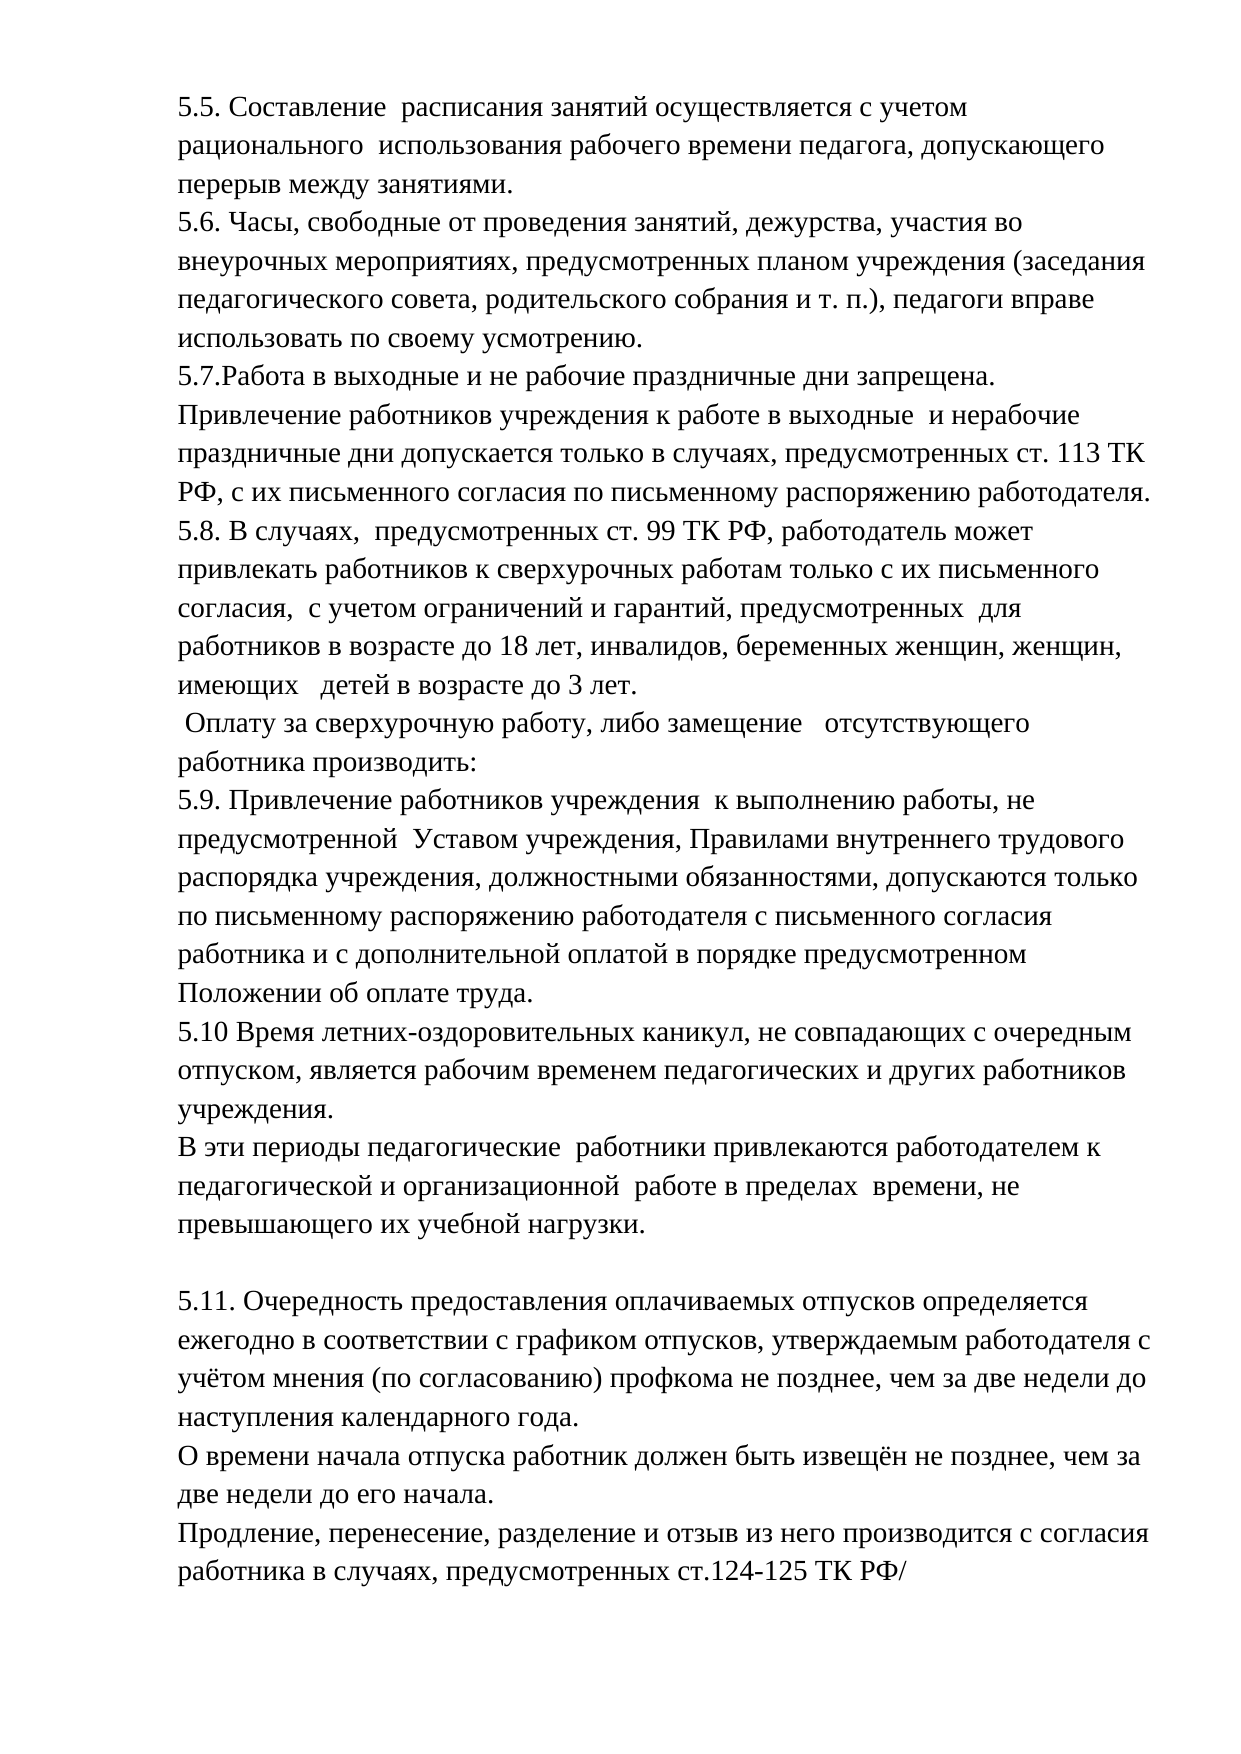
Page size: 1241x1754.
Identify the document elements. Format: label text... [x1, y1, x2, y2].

text 5.7.Работа в выходные и не рабочие праздничные дни запрещена. Привлечение работников учреждения к работе в выходные и нерабочие праздничные дни допускается только в случаях, предусмотренных ст. 113 ТК РФ, с их письменного согласия по письменному распоряжению работодателя. [177, 358, 1152, 508]
text О времени начала отпуска работник должен быть извещён не позднее, чем за две недели до его начала. [177, 1438, 1152, 1510]
text Оплату за сверхурочную работу, либо замещение отсутствующего работника производить: [177, 705, 1152, 777]
text В эти периоды педагогические работники привлекаются работодателем к педагогической и организационной работе в пределах времени, не превышающего их учебной нагрузки. [177, 1129, 1152, 1240]
text 5.10 Время летних-оздоровительных каникул, не совпадающих с очередным отпуском, является рабочим временем педагогических и других работников учреждения. [177, 1014, 1152, 1124]
text 5.9. Привлечение работников учреждения к выполнению работы, не предусмотренной Уставом учреждения, Правилами внутреннего трудового распорядка учреждения, должностными обязанностями, допускаются только по письменному распоряжению работодателя с письменного согласия работника и с дополнительной оплатой в порядке предусмотренном Положении об оплате труда. [177, 782, 1152, 1009]
text 5.11. Очередность предоставления оплачиваемых отпусков определяется ежегодно в соответствии с графиком отпусков, утверждаемым работодателя с учётом мнения (по согласованию) профкома не позднее, чем за две недели до наступления календарного года. [177, 1283, 1152, 1433]
text 5.6. Часы, свободные от проведения занятий, дежурства, участия во внеурочных мероприятиях, предусмотренных планом учреждения (заседания педагогического совета, родительского собрания и т. п.), педагоги вправе использовать по своему усмотрению. [177, 204, 1152, 353]
text 5.8. В случаях, предусмотренных ст. 99 ТК РФ, работодатель может привлекать работников к сверхурочных работам только с их письменного согласия, с учетом ограничений и гарантий, предусмотренных для работников в возрасте до 18 лет, инвалидов, беременных женщин, женщин, имеющих детей в возрасте до 3 лет. [177, 513, 1152, 700]
text Продление, перенесение, разделение и отзыв из него производится с согласия работника в случаях, предусмотренных ст.124-125 ТК РФ/ [177, 1515, 1152, 1587]
text 5.5. Составление расписания занятий осуществляется с учетом рационального использования рабочего времени педагога, допускающего перерыв между занятиями. [177, 89, 1152, 199]
